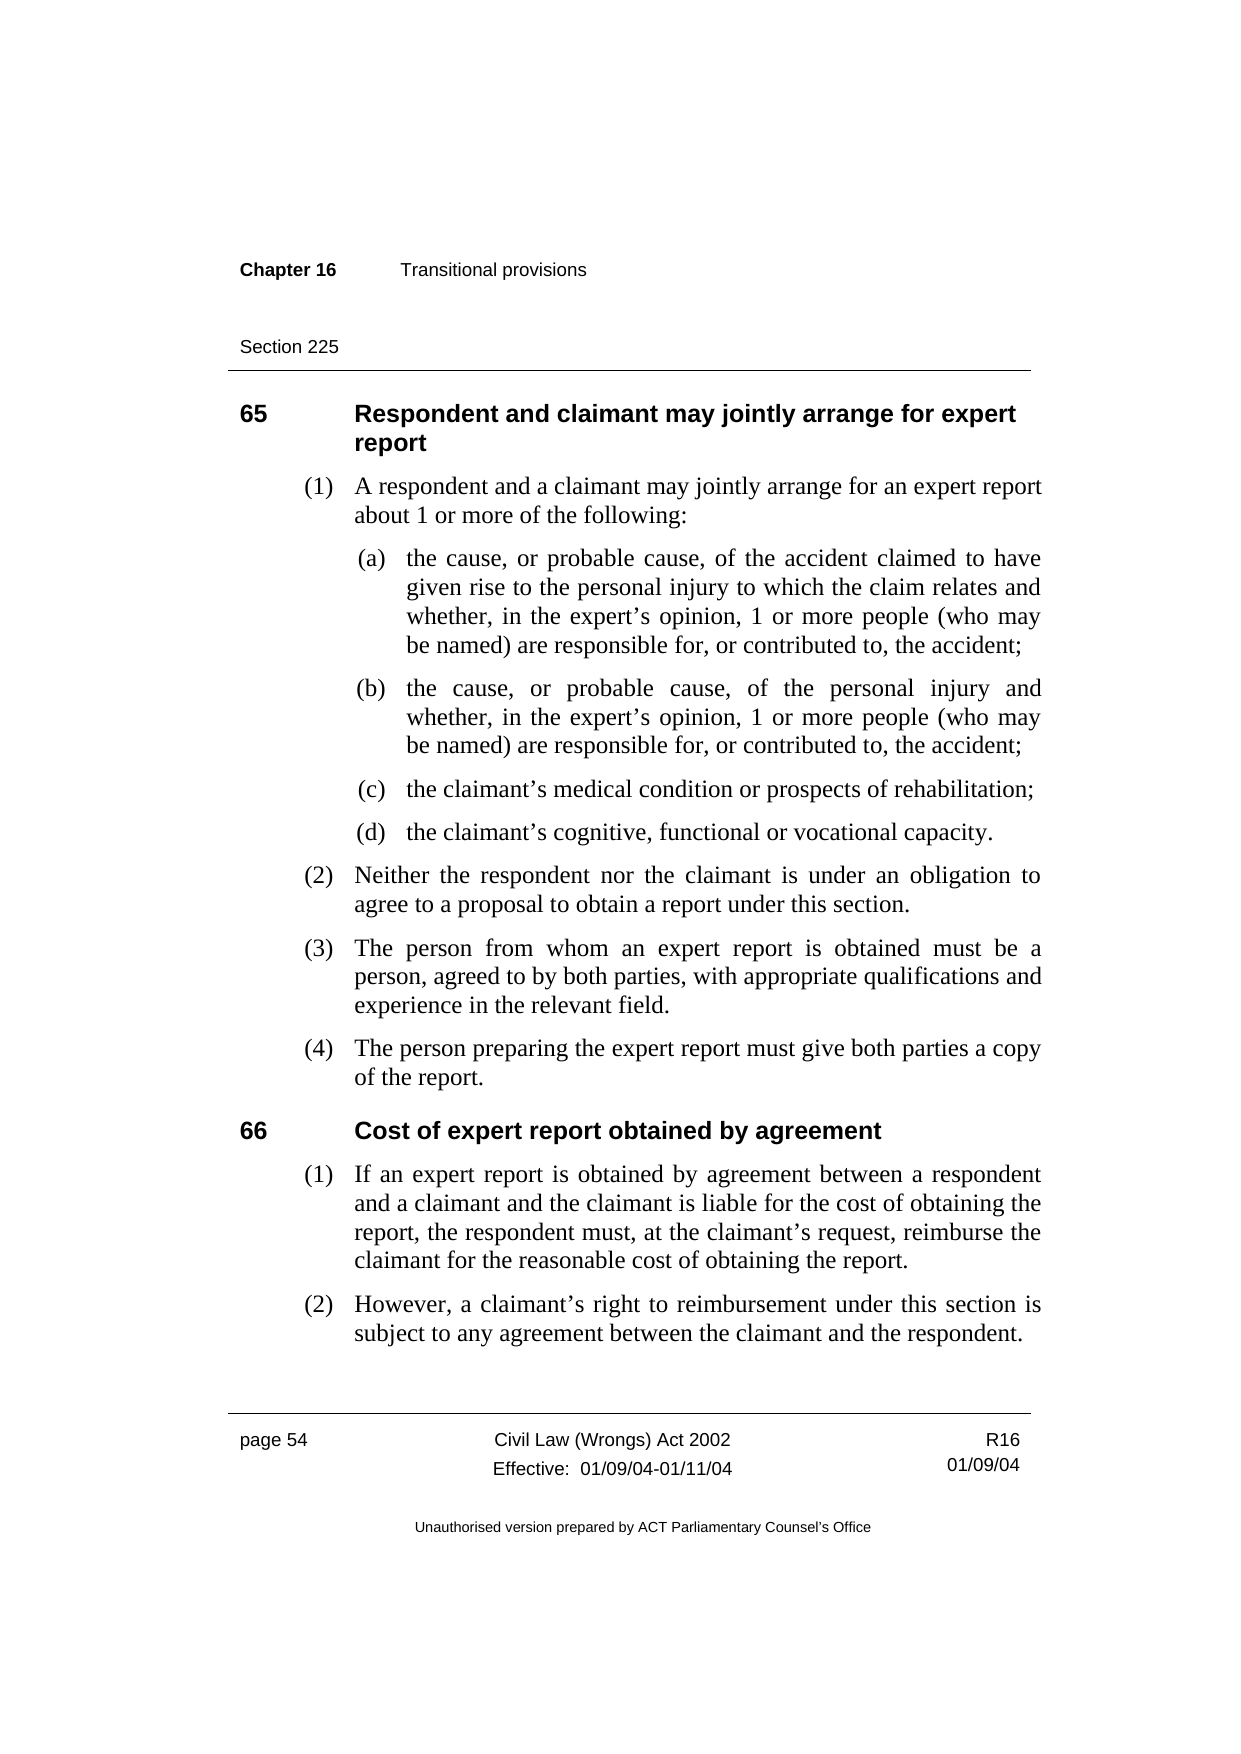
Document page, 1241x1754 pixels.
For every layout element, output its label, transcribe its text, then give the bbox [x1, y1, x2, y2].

text 65 Respondent and claimant may jointly arrange for expert report [239, 399, 1042, 457]
text (2) Neither the respondent nor the claimant is under an obligation to agree to a proposal to obtain a report under this section. [239, 861, 1042, 918]
text (d) the claimant’s cognitive, functional or vocational capacity. [239, 817, 1042, 846]
text (b) the cause, or probable cause, of the personal injury and whether, in the expert’s opinion, 1 or more people (who may be named) are responsible for, or contributed to, the accident; [239, 673, 1042, 759]
text 66 Cost of expert report obtained by agreement [239, 1116, 1042, 1145]
text (3) The person from whom an expert report is obtained must be a person, agreed to by both parties, with appropriate qualifications and experience in the relevant field. [239, 933, 1042, 1019]
text (4) The person preparing the expert report must give both parties a copy of the report. [239, 1033, 1042, 1091]
text (2) However, a claimant’s right to reimbursement under this section is subject to any agreement between the claimant and the respondent. [239, 1289, 1042, 1346]
text (c) the claimant’s medical condition or prospects of rehabilitation; [239, 774, 1042, 803]
text (1) A respondent and a claimant may jointly arrange for an expert report about 1 or more of the following: [239, 471, 1042, 529]
text (a) the cause, or probable cause, of the accident claimed to have given rise to the personal injury to which the claim relates and whether, in the expert’s opinion, 1 or more people (who may be named) are responsible for, or contributed to, the accident; [239, 543, 1042, 658]
text (1) If an expert report is obtained by agreement between a respondent and a claimant and the claimant is liable for the cost of obtaining the report, the respondent must, at the claimant’s request, reimburse the claimant for the reasonable cost of obtaining the report. [239, 1159, 1042, 1274]
